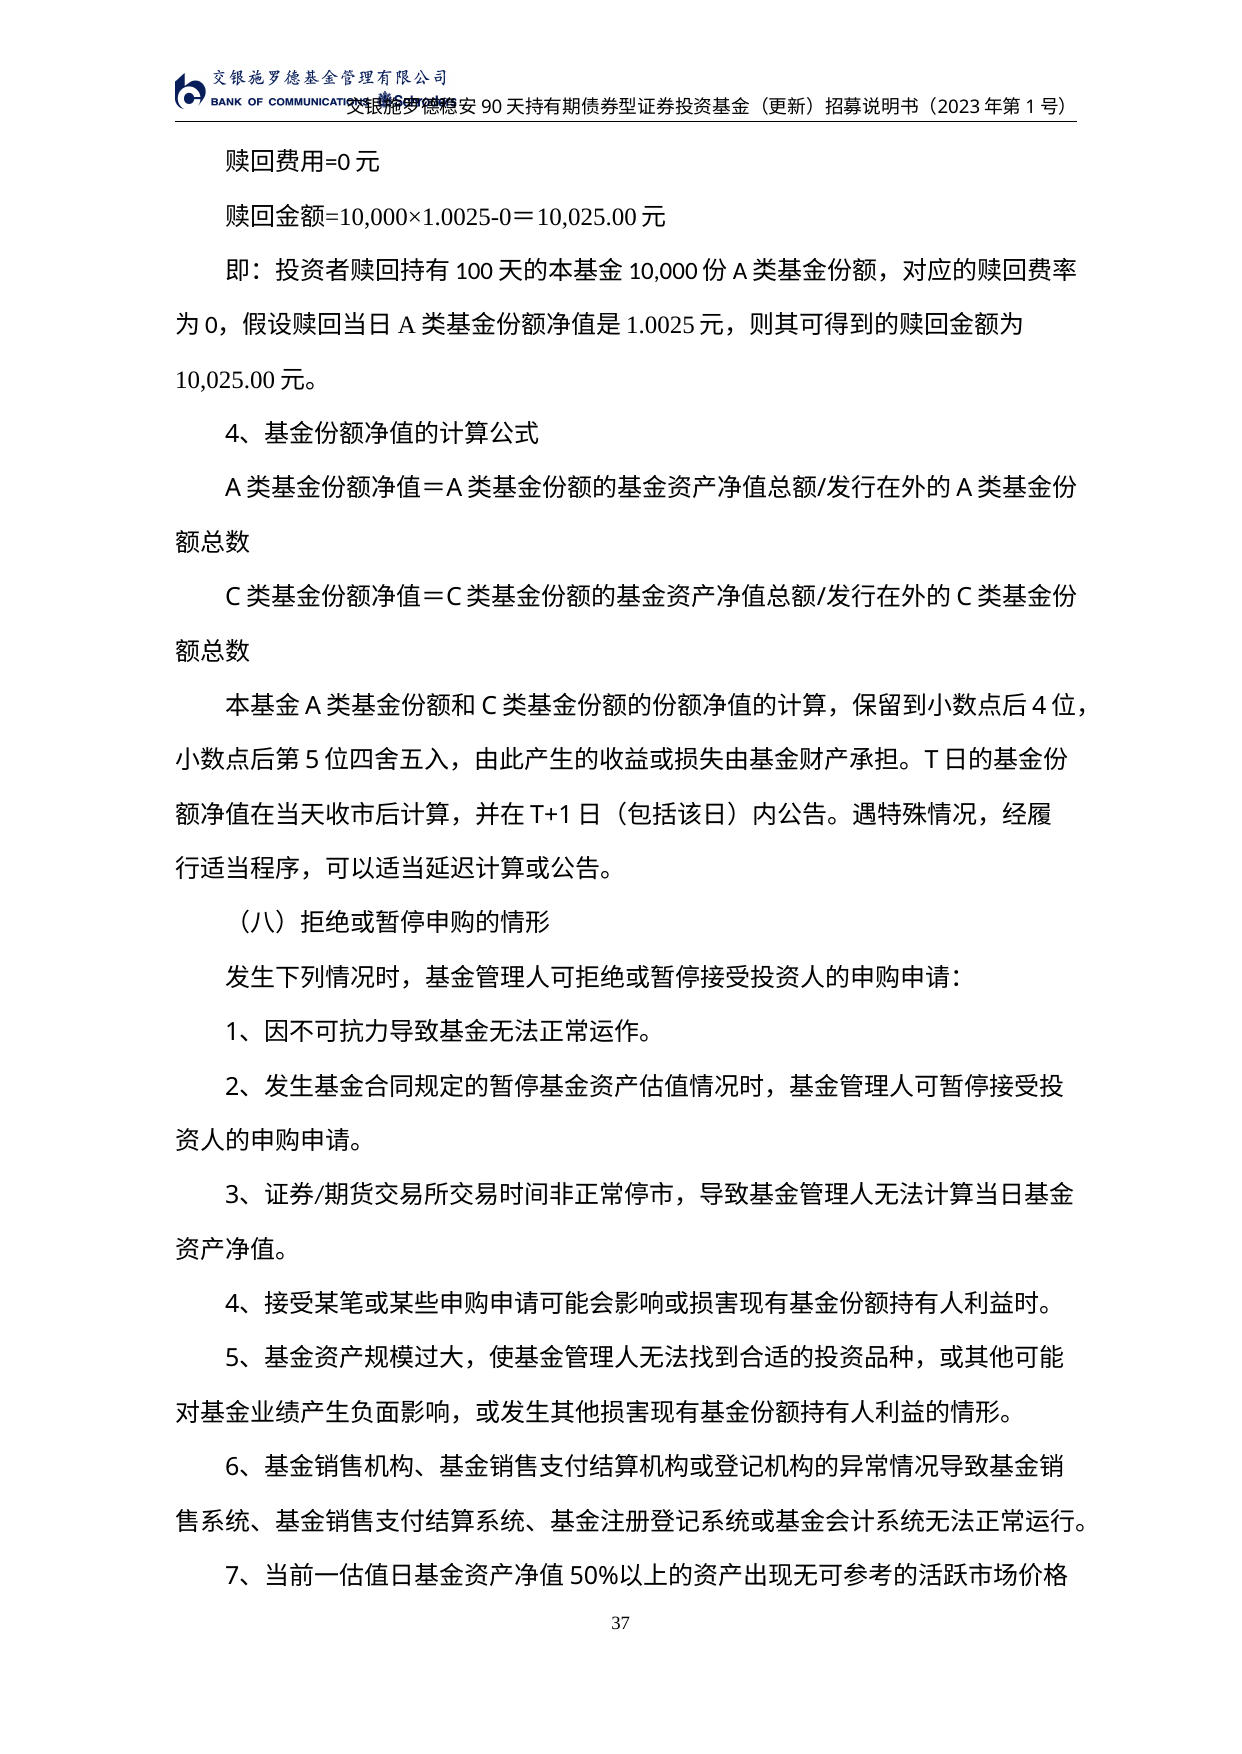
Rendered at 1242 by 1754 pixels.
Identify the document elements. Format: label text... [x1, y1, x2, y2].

picture [175, 70, 457, 109]
text （八）拒绝或暂停申购的情形 [175, 903, 1077, 939]
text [175, 1555, 1077, 1592]
text A类基金份额净值＝A类基金份额的基金资产净值总额/发行在外的A类基金份额总数 [175, 468, 1077, 558]
text 即：投资者赎回持有100天的本基金10,000份A类基金份额，对应的赎回费率为0，假设赎回当日A类基金份额净值是1.0025元，则其可得到的赎回金额为10,025.00元。 [175, 250, 1077, 395]
text 赎回金额=10,000×1.0025-0＝10,025.00元 [175, 196, 1077, 232]
text 4、接受某笔或某些申购申请可能会影响或损害现有基金份额持有人利益时。 [175, 1283, 1077, 1320]
text 2、发生基金合同规定的暂停基金资产估值情况时，基金管理人可暂停接受投资人的申购申请。 [175, 1066, 1077, 1157]
text 3、证券/期货交易所交易时间非正常停市，导致基金管理人无法计算当日基金资产净值。 [175, 1175, 1077, 1265]
text C类基金份额净值＝C类基金份额的基金资产净值总额/发行在外的C类基金份额总数 [175, 577, 1077, 667]
text 发生下列情况时，基金管理人可拒绝或暂停接受投资人的申购申请： [175, 957, 1077, 993]
text 5、基金资产规模过大，使基金管理人无法找到合适的投资品种，或其他可能对基金业绩产生负面影响，或发生其他损害现有基金份额持有人利益的情形。 [175, 1338, 1077, 1428]
text 4、基金份额净值的计算公式 [175, 413, 1077, 450]
text 1、因不可抗力导致基金无法正常运作。 [175, 1012, 1077, 1048]
text 赎回费用=0元 [175, 142, 1077, 178]
text 6、基金销售机构、基金销售支付结算机构或登记机构的异常情况导致基金销售系统、基金销售支付结算系统、基金注册登记系统或基金会计系统无法正常运行。 [175, 1447, 1077, 1537]
text 本基金A类基金份额和C类基金份额的份额净值的计算，保留到小数点后4位，小数点后第5位四舍五入，由此产生的收益或损失由基金财产承担。T日的基金份额净值在当天收市后计算，并在T+1日（包括该日）内公告。遇特殊情况，经履行适当程序，可以适当延迟计算或公告。 [175, 685, 1077, 885]
